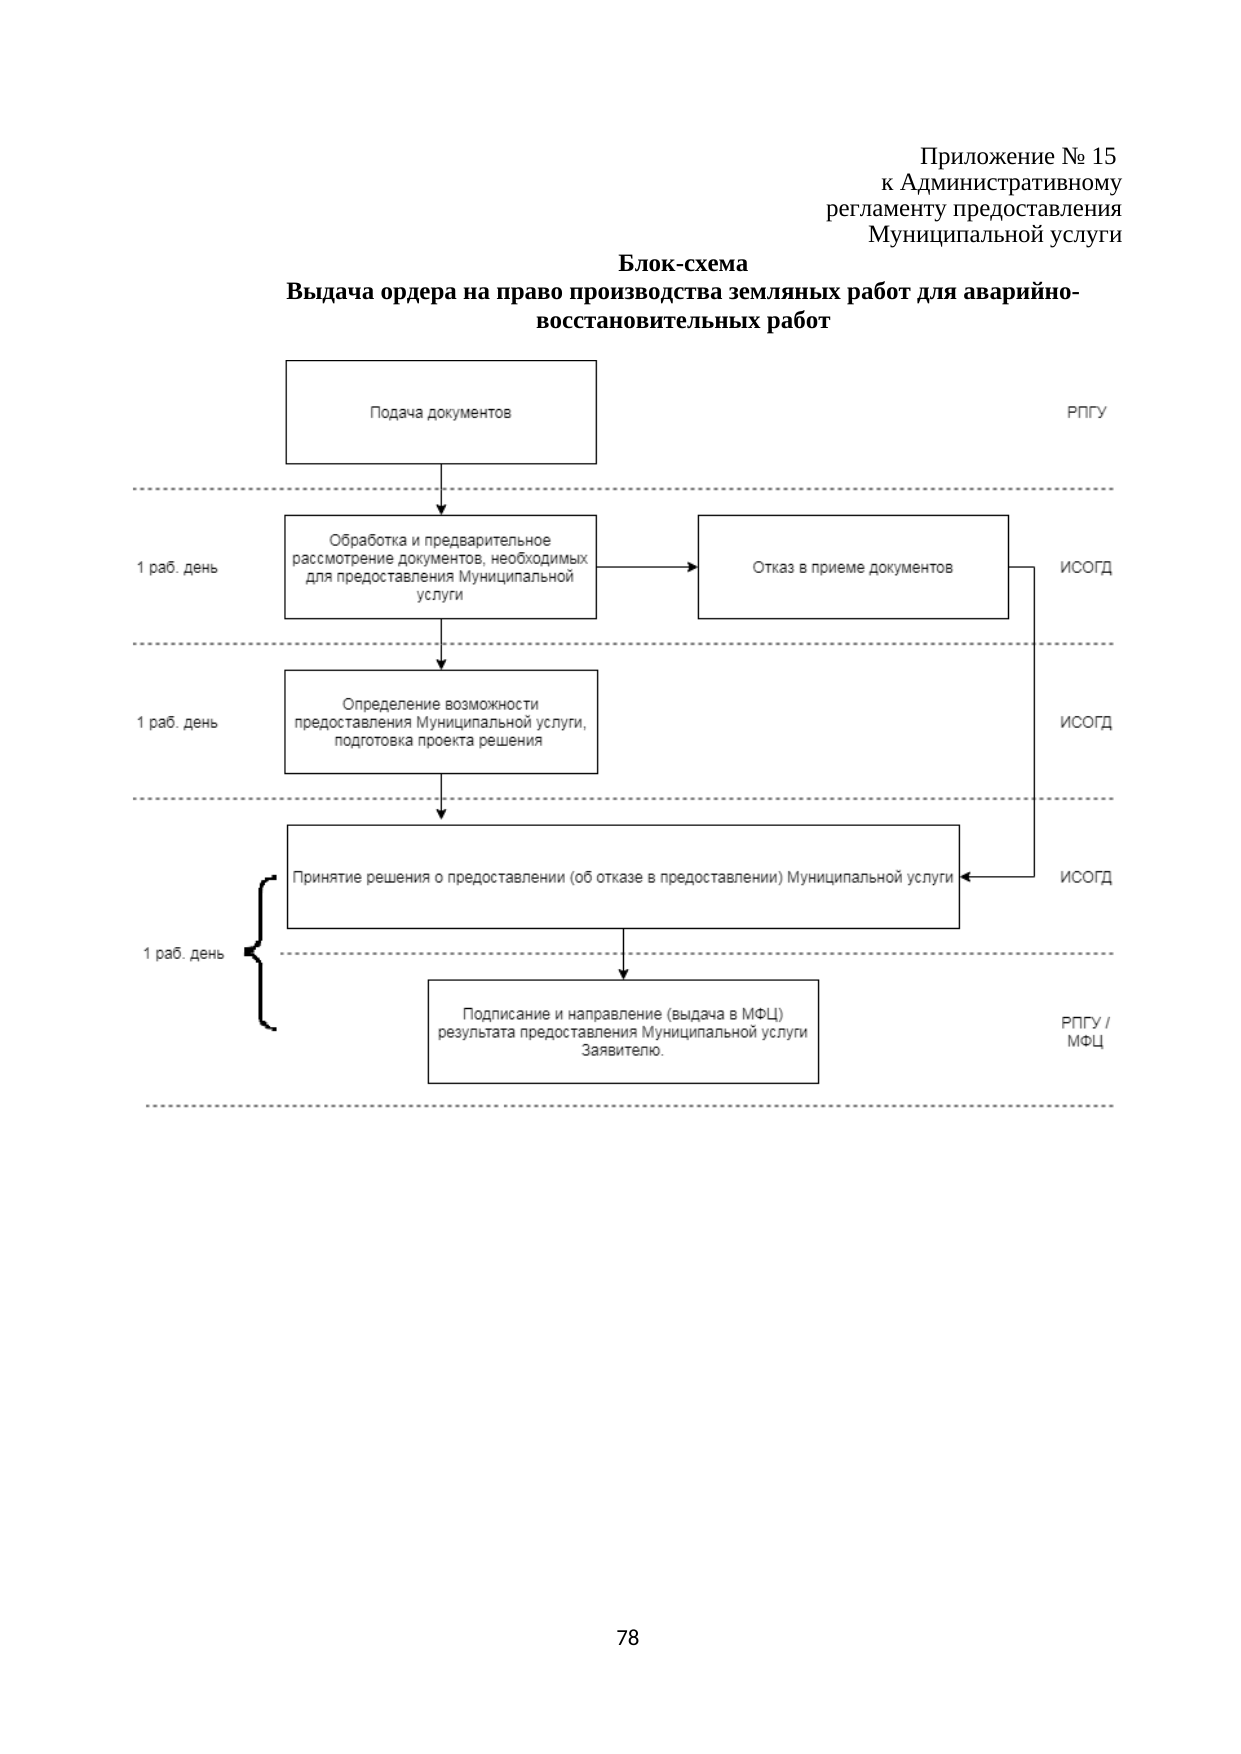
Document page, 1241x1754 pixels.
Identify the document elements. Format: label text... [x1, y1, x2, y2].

text Приложение № 15 [245, 141, 1122, 170]
list Выдача ордера на право производства земляных работ для аварийно-восстановительных работ [244, 276, 1122, 334]
text Муниципальной услуги [133, 222, 1122, 248]
text к Административному [133, 170, 1122, 196]
text регламенту предоставления [133, 196, 1122, 222]
list Блок-схема [244, 248, 1122, 276]
picture [132, 360, 1123, 1119]
